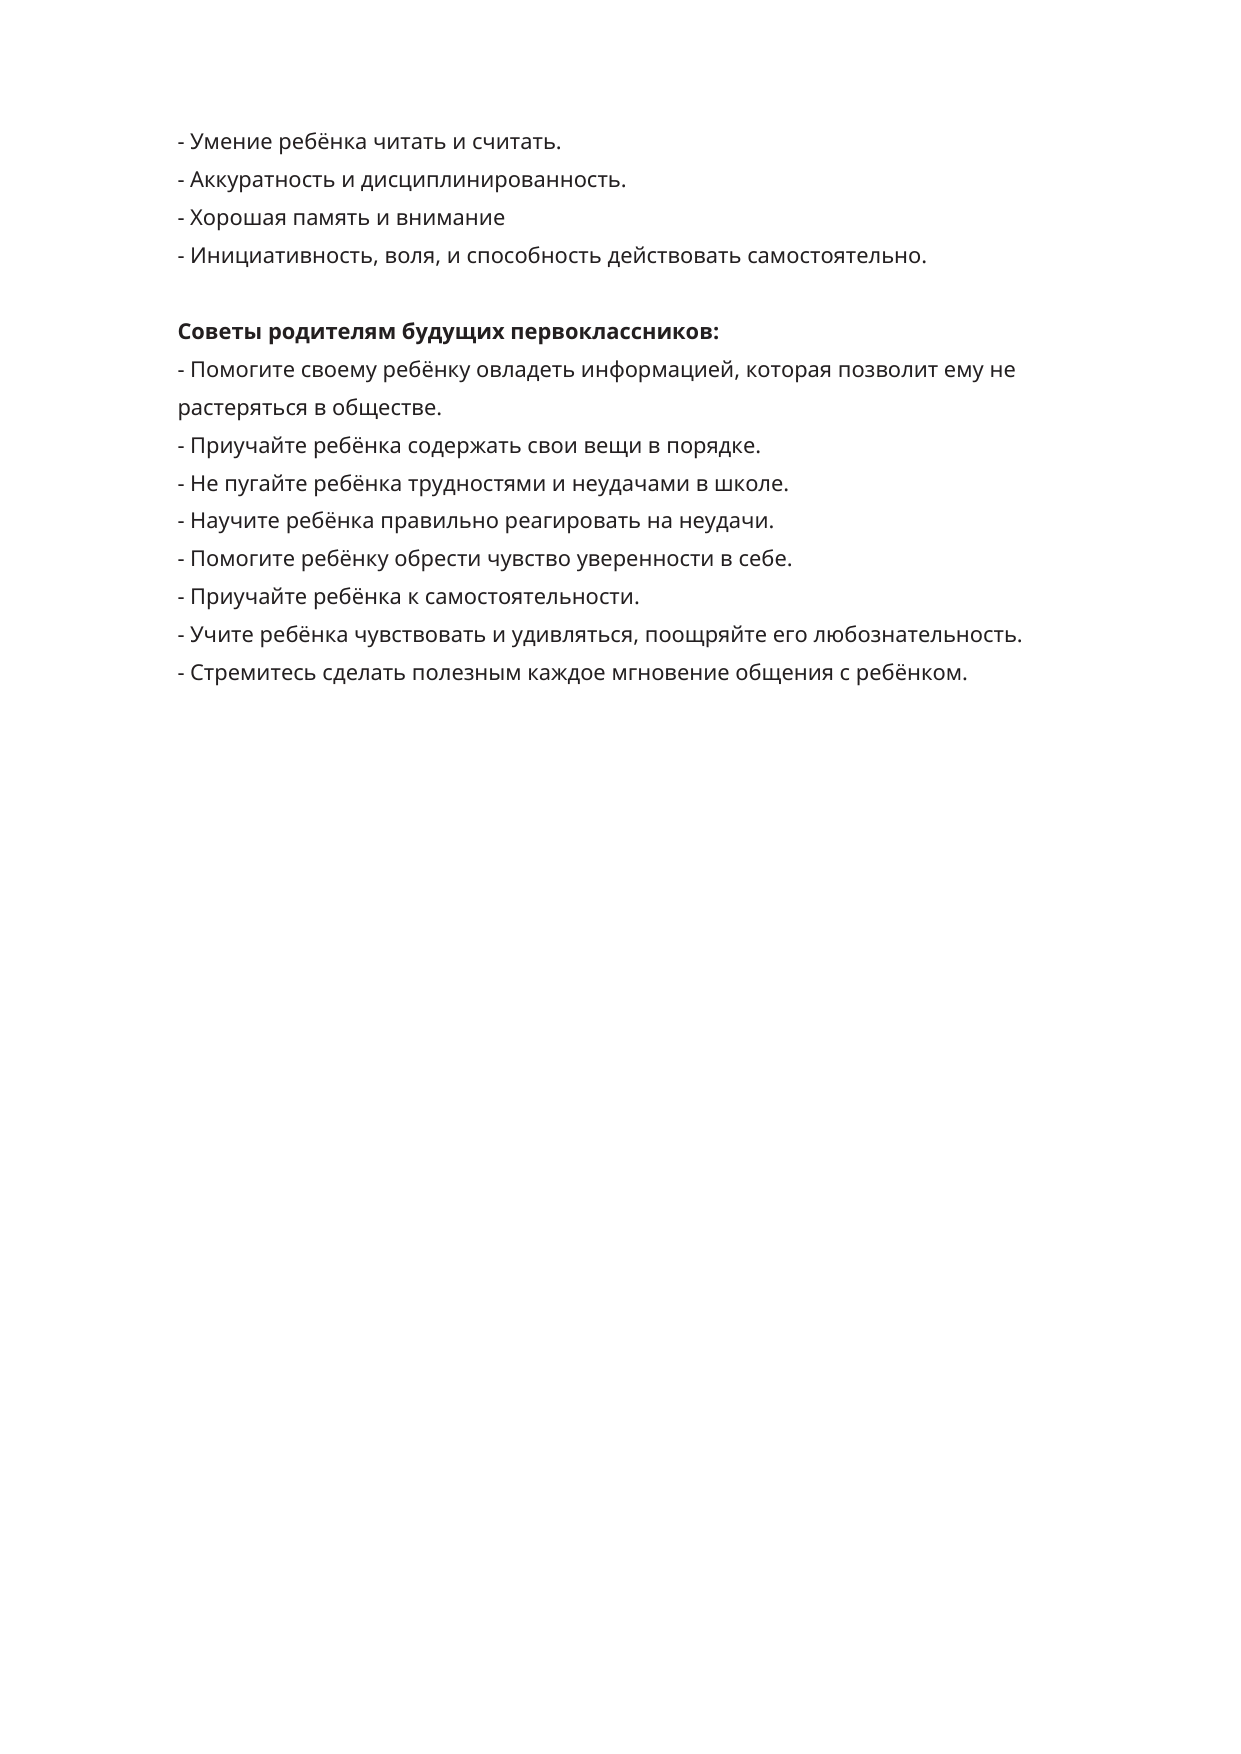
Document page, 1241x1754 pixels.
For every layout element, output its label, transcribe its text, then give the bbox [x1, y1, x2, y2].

text - Научите ребёнка правильно реагировать на неудачи. [177, 497, 1152, 535]
text - Помогите своему ребёнку овладеть информацией, которая позволит ему не растеряться в обществе. [177, 346, 1152, 421]
text - Стремитесь сделать полезным каждое мгновение общения с ребёнком. [177, 649, 1152, 687]
text - Учите ребёнка чувствовать и удивляться, поощряйте его любознательность. [177, 611, 1152, 649]
text - Аккуратность и дисциплинированность. [177, 156, 1152, 194]
text - Инициативность, воля, и способность действовать самостоятельно. [177, 232, 1152, 270]
text - Умение ребёнка читать и считать. [177, 118, 1152, 156]
text - Не пугайте ребёнка трудностями и неудачами в школе. [177, 459, 1152, 497]
text Советы родителям будущих первоклассников: [177, 308, 1152, 346]
text - Приучайте ребёнка содержать свои вещи в порядке. [177, 421, 1152, 459]
text - Хорошая память и внимание [177, 194, 1152, 232]
text - Приучайте ребёнка к самостоятельности. [177, 573, 1152, 611]
text - Помогите ребёнку обрести чувство уверенности в себе. [177, 535, 1152, 573]
